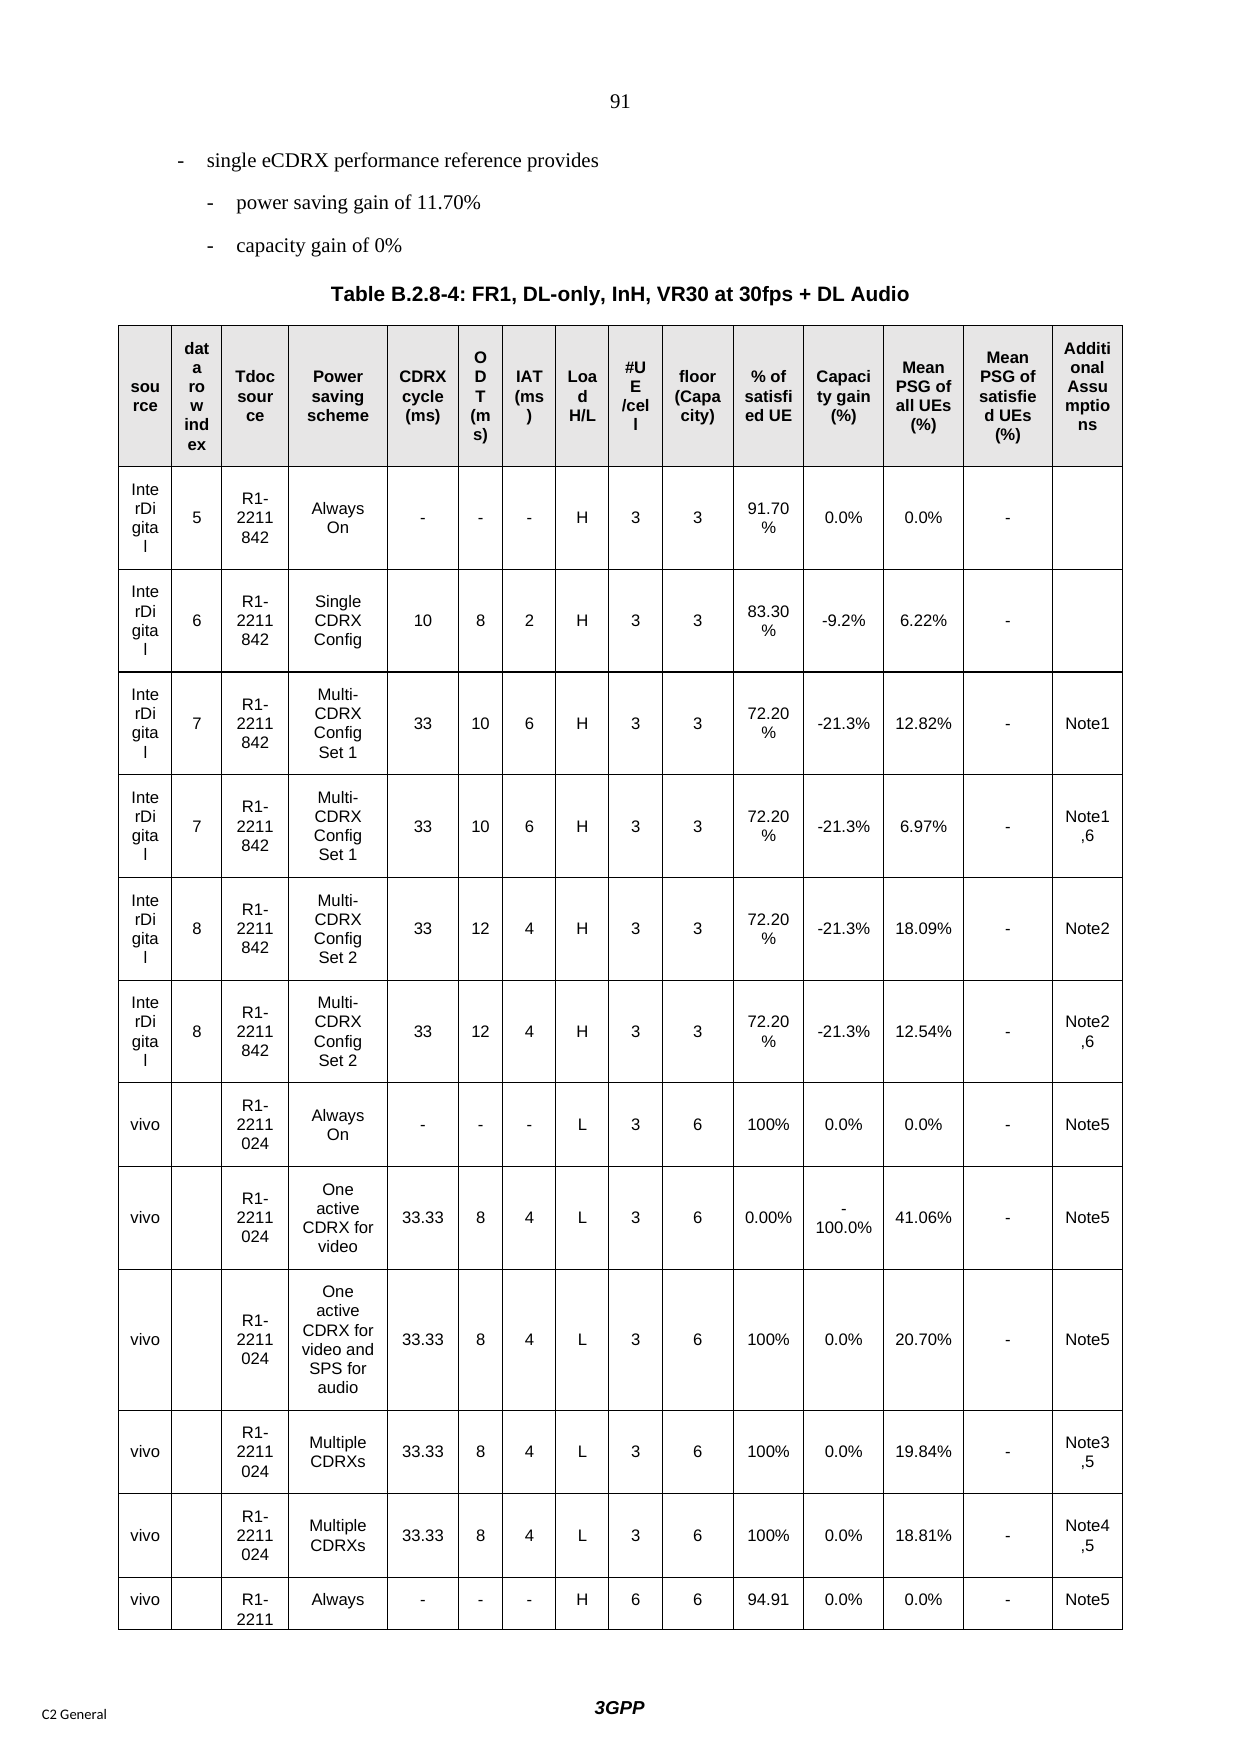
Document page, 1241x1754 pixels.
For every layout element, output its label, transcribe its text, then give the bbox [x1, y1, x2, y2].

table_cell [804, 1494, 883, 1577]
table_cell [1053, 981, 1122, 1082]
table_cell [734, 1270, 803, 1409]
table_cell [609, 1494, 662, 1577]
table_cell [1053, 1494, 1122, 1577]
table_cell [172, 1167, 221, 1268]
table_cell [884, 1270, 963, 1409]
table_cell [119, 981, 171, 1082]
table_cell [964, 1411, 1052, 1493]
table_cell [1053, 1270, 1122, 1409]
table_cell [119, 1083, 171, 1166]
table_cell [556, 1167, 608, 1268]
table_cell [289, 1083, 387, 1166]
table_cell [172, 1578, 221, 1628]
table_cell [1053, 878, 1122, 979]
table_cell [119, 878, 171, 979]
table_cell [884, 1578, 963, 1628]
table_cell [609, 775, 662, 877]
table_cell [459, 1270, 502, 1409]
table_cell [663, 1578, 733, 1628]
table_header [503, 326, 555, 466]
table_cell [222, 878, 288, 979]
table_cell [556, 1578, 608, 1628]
text - capacity gain of 0% [207, 233, 1122, 257]
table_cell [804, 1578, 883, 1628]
text Table B.2.8-4: FR1, DL-only, InH, VR30 at 30fps + DL Audio [118, 282, 1122, 306]
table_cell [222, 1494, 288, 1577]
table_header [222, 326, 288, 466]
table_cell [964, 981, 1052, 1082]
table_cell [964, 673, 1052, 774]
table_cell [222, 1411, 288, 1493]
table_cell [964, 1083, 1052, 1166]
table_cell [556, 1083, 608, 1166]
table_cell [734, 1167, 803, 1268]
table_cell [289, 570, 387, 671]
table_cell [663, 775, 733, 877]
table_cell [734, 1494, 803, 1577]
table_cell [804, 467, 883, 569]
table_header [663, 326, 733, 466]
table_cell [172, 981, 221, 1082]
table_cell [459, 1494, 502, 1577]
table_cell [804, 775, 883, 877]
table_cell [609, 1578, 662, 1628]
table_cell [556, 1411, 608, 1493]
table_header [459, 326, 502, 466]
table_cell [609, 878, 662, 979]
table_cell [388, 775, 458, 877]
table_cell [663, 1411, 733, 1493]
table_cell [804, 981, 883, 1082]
text - single eCDRX performance reference provides [177, 147, 1122, 172]
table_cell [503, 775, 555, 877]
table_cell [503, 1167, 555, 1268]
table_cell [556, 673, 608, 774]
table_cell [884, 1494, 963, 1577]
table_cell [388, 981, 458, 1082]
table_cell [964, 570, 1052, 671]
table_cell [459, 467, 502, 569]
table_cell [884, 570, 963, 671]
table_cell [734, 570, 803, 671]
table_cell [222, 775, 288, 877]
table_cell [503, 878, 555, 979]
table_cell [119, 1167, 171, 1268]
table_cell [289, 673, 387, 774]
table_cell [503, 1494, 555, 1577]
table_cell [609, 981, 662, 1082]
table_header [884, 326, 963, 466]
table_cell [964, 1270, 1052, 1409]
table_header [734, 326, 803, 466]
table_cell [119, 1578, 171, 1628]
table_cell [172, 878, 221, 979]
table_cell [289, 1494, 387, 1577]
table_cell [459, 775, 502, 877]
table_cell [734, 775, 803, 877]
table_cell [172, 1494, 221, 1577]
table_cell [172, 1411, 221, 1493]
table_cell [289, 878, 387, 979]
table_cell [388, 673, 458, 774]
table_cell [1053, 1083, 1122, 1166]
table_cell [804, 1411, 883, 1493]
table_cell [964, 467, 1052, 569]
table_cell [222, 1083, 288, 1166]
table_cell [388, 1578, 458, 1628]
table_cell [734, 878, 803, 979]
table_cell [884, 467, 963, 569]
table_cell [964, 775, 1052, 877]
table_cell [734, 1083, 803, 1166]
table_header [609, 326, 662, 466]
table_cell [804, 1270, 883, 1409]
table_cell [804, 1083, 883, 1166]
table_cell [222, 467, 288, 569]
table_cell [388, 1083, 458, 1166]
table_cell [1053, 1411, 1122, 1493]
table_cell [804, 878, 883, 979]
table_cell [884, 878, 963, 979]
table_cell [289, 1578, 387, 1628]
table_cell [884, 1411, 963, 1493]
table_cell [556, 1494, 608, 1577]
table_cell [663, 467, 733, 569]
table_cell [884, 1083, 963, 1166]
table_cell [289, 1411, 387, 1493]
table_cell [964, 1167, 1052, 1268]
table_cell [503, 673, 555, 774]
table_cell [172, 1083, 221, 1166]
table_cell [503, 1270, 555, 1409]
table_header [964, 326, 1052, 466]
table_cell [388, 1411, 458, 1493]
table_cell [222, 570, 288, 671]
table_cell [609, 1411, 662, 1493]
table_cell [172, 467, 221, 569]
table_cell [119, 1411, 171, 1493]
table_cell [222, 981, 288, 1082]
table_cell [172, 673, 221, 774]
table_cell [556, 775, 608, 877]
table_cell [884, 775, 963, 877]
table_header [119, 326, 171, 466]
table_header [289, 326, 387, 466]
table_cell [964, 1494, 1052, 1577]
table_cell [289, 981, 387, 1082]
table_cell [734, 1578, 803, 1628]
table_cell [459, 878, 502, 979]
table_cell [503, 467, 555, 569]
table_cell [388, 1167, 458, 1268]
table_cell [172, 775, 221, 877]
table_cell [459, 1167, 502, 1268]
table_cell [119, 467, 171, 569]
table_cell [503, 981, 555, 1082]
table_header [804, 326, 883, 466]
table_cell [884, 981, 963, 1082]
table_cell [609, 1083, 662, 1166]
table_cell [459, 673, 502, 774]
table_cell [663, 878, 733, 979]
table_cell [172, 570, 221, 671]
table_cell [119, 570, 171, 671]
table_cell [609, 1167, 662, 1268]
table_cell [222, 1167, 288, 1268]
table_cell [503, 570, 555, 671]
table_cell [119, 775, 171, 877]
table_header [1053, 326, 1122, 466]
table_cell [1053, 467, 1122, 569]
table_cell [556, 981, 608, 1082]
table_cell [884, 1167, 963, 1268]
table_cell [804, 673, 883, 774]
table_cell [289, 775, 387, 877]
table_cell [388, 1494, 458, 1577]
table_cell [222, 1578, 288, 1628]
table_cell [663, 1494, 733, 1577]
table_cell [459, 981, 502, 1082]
text - power saving gain of 11.70% [207, 190, 1122, 214]
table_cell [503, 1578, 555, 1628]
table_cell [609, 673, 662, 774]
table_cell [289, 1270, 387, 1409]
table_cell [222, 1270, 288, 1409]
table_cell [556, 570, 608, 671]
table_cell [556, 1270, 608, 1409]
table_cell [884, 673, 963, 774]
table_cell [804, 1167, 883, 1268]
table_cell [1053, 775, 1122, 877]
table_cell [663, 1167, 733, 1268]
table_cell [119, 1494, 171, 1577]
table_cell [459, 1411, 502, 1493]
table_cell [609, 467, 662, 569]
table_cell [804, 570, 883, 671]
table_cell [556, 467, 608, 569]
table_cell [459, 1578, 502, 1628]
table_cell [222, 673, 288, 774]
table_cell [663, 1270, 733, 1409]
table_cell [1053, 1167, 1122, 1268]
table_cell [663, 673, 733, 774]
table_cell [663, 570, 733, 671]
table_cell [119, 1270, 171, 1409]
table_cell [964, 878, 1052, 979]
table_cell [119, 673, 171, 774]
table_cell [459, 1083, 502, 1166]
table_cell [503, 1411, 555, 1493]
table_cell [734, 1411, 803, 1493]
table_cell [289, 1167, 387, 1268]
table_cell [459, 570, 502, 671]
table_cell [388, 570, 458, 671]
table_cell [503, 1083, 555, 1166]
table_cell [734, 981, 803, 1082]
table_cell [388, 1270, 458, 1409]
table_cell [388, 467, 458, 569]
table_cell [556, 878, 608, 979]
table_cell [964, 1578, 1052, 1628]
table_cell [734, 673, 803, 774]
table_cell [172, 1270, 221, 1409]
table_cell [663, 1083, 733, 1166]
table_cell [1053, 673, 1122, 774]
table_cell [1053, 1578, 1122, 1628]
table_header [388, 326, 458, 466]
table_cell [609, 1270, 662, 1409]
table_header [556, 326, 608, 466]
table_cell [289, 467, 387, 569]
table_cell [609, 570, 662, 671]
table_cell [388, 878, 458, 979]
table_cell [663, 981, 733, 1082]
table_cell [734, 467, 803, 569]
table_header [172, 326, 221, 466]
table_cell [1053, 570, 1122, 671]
